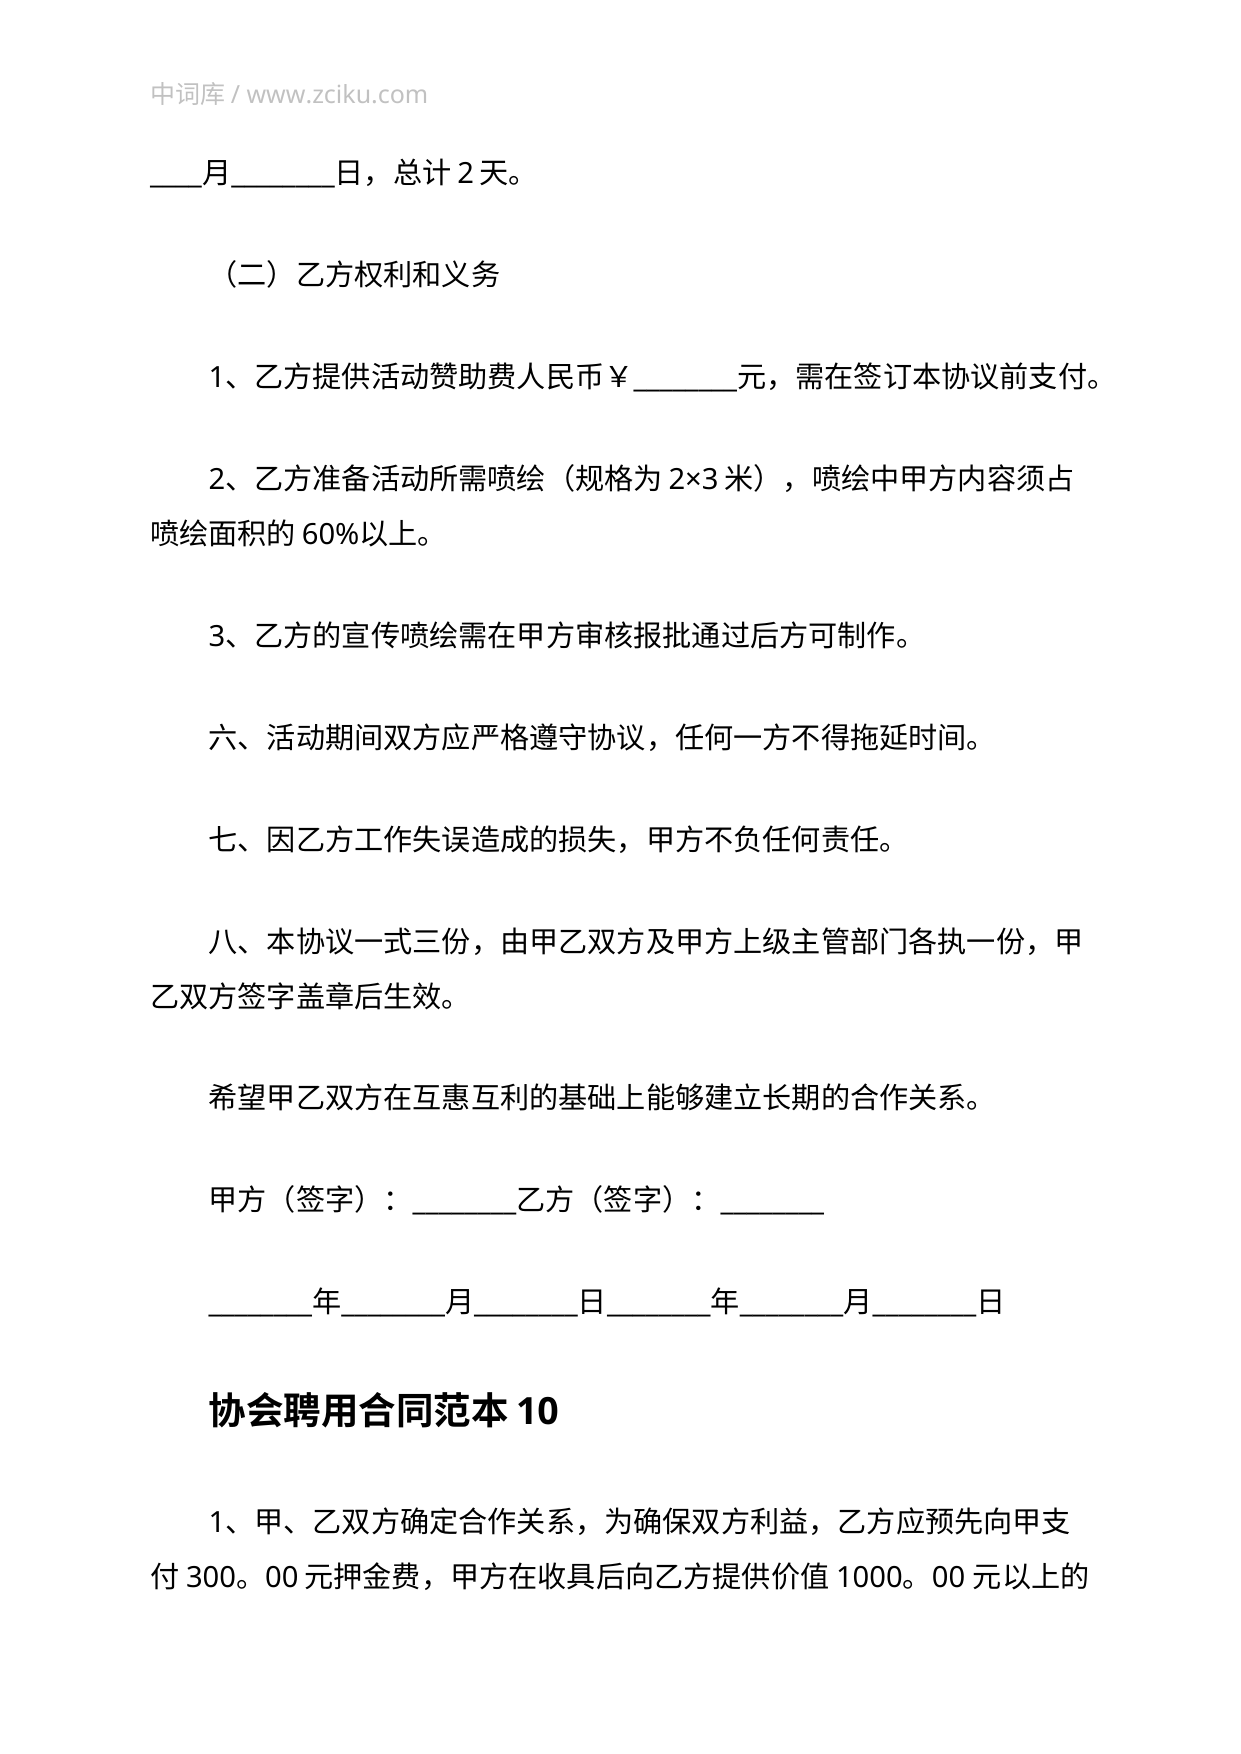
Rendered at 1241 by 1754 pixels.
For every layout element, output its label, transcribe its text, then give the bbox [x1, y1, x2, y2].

text 希望甲乙双方在互惠互利的基础上能够建立长期的合作关系。 [150, 1075, 1090, 1117]
text ________年________月________日________年________月________日 [150, 1279, 1090, 1321]
text 协会聘用合同范本10 [150, 1381, 1090, 1435]
text 八、本协议一式三份，由甲乙双方及甲方上级主管部门各执一份，甲乙双方签字盖章后生效。 [150, 918, 1090, 1015]
text 七、因乙方工作失误造成的损失，甲方不负任何责任。 [150, 816, 1090, 859]
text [150, 1498, 1090, 1596]
text 六、活动期间双方应严格遵守协议，任何一方不得拖延时间。 [150, 715, 1090, 757]
text 2、乙方准备活动所需喷绘（规格为2×3米），喷绘中甲方内容须占喷绘面积的60%以上。 [150, 456, 1090, 553]
text （二）乙方权利和义务 [150, 252, 1090, 294]
text 1、乙方提供活动赞助费人民币￥________元，需在签订本协议前支付。 [150, 354, 1090, 396]
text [150, 150, 1090, 192]
text 3、乙方的宣传喷绘需在甲方审核报批通过后方可制作。 [150, 613, 1090, 655]
text 甲方（签字）：________乙方（签字）：________ [150, 1177, 1090, 1219]
